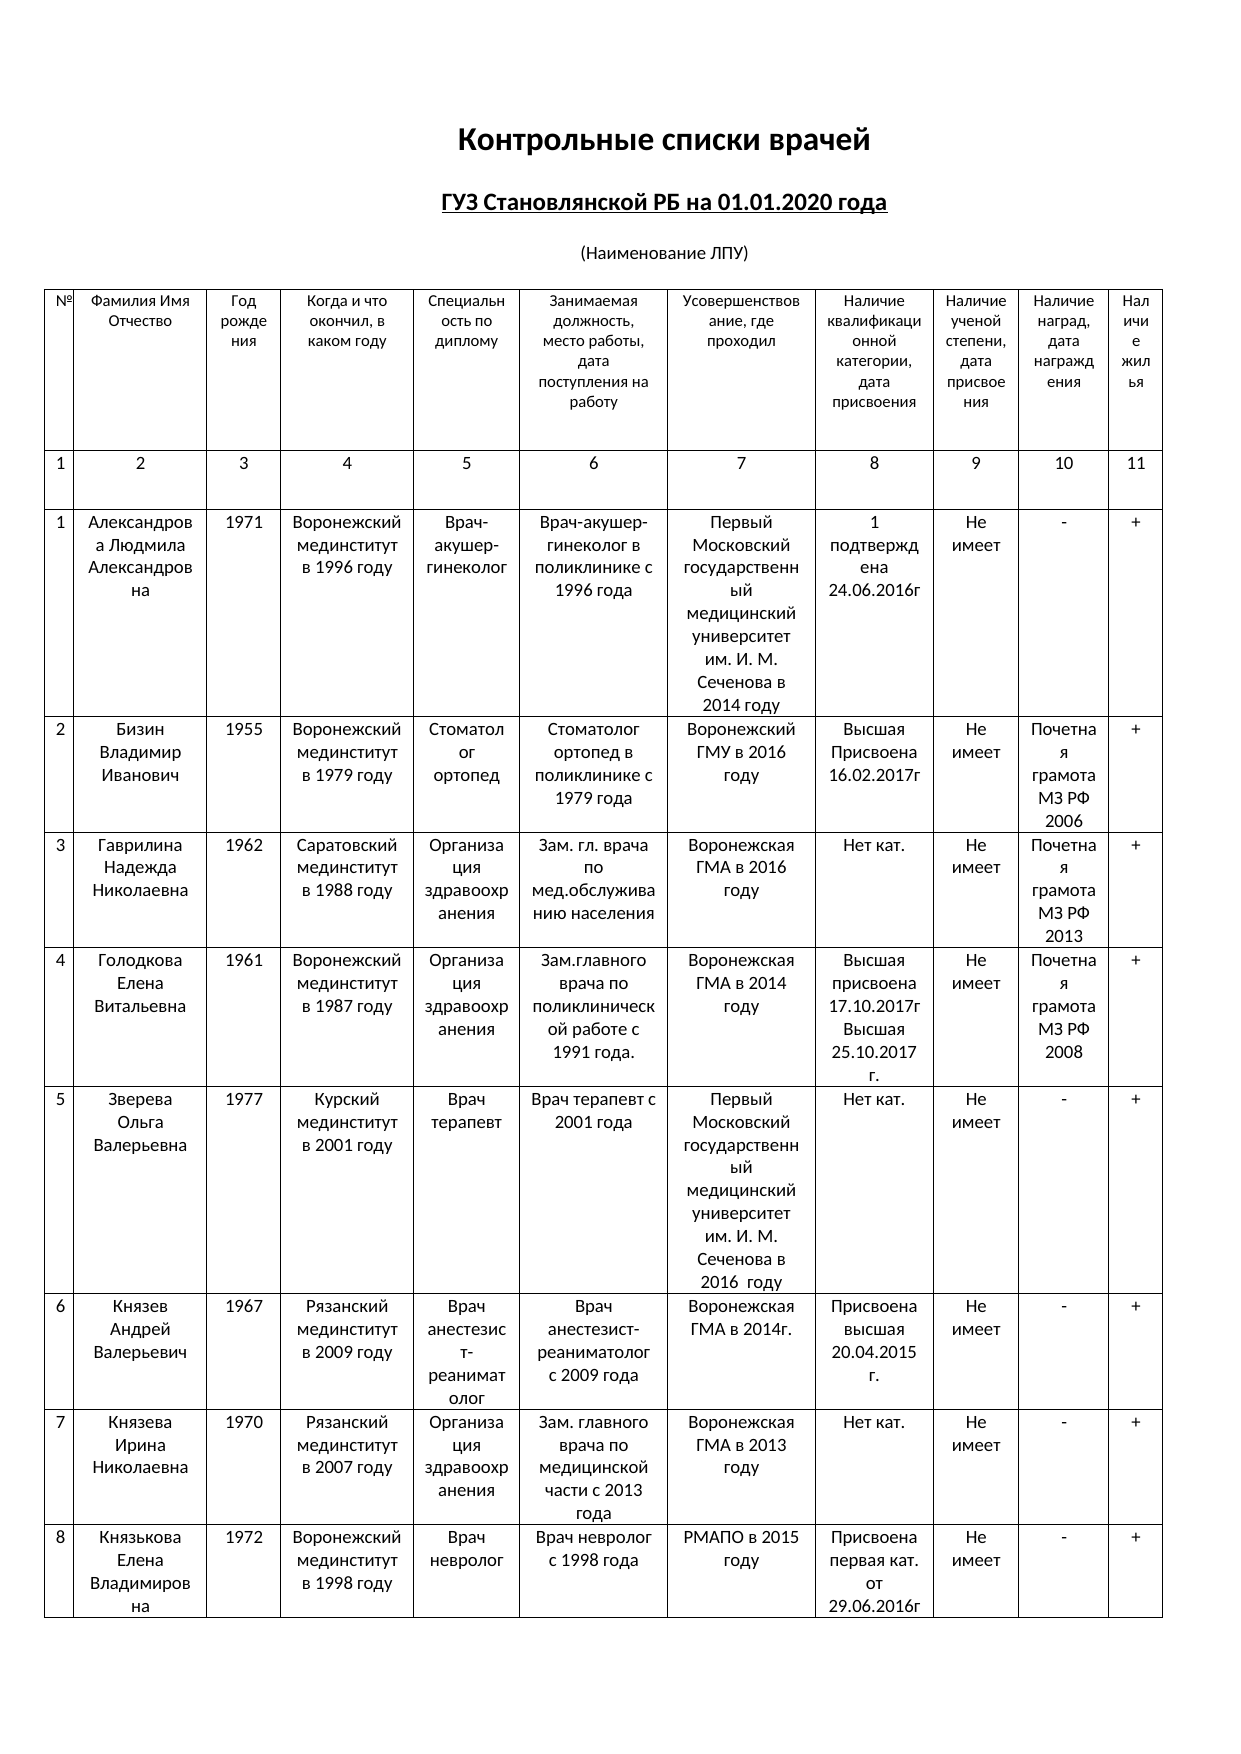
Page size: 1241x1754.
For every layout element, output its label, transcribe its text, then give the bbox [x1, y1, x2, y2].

table_cell Саратовский мединститут в 1988 году [281, 833, 413, 947]
table_cell Не имеет [934, 1087, 1018, 1293]
table_cell 3 [207, 451, 280, 509]
table_cell Воронежский ГМУ в 2016 году [668, 717, 815, 832]
table_cell 1971 [207, 510, 280, 716]
table_cell Врач терапевт [414, 1087, 519, 1293]
table_cell 1 [45, 451, 73, 509]
table_cell Не имеет [934, 948, 1018, 1086]
table_cell Бизин Владимир Иванович [74, 717, 206, 832]
table_cell 6 [520, 451, 667, 509]
table_cell 1961 [207, 948, 280, 1086]
table_cell 5 [45, 1087, 73, 1293]
table_cell + [1109, 833, 1162, 947]
table_header Специальность по диплому [414, 290, 519, 450]
table_cell Голодкова Елена Витальевна [74, 948, 206, 1086]
table_cell 8 [816, 451, 933, 509]
table_cell Не имеет [934, 510, 1018, 716]
table_cell 1 [45, 510, 73, 716]
table_cell Врач анестезист-реаниматолог с 2009 года [520, 1294, 667, 1409]
table_header № [45, 290, 73, 450]
table_cell Высшая присвоена 17.10.2017г Высшая 25.10.2017 г. [816, 948, 933, 1086]
table_cell - [1019, 1410, 1108, 1524]
table_cell Организация здравоохранения [414, 948, 519, 1086]
table_cell 1967 [207, 1294, 280, 1409]
table_cell 8 [45, 1525, 73, 1617]
table_header Год рождения [207, 290, 280, 450]
table_cell Присвоена высшая 20.04.2015 г. [816, 1294, 933, 1409]
table_header Усовершенствование, где проходил [668, 290, 815, 450]
table_cell Воронежская ГМА в 2016 году [668, 833, 815, 947]
table_cell Нет кат. [816, 833, 933, 947]
table_cell Воронежский мединститут в 1987 году [281, 948, 413, 1086]
table_cell Врач терапевт с 2001 года [520, 1087, 667, 1293]
table_cell + [1109, 1087, 1162, 1293]
table_header Фамилия Имя Отчество [74, 290, 206, 450]
table_header Наличие жилья [1109, 290, 1162, 450]
table_cell Врач невролог с 1998 года [520, 1525, 667, 1617]
table_cell Курский мединститут в 2001 году [281, 1087, 413, 1293]
table_cell 1955 [207, 717, 280, 832]
text ГУЗ Становлянской РБ на 01.01.2020 года [177, 186, 1152, 216]
table_cell Почетная грамота МЗ РФ 2008 [1019, 948, 1108, 1086]
table_cell Врач анестезист-реаниматолог [414, 1294, 519, 1409]
table_cell 2 [74, 451, 206, 509]
table_cell Стоматолог ортопед в поликлинике с 1979 года [520, 717, 667, 832]
text Контрольные списки врачей [177, 118, 1152, 159]
table_cell - [1019, 1294, 1108, 1409]
table_cell Зверева Ольга Валерьевна [74, 1087, 206, 1293]
table_header Наличие квалификационной категории, дата присвоения [816, 290, 933, 450]
table_cell Организация здравоохранения [414, 1410, 519, 1524]
table_cell Врач-акушер-гинеколог [414, 510, 519, 716]
table_cell - [1019, 510, 1108, 716]
table_cell 10 [1019, 451, 1108, 509]
table_cell 1972 [207, 1525, 280, 1617]
table_cell 3 [45, 833, 73, 947]
table_header Наличие наград, дата награждения [1019, 290, 1108, 450]
table_cell 1962 [207, 833, 280, 947]
table_cell Воронежский мединститут в 1979 году [281, 717, 413, 832]
table_cell Воронежская ГМА в 2013 году [668, 1410, 815, 1524]
table_cell Воронежский мединститут в 1998 году [281, 1525, 413, 1617]
table_cell + [1109, 1525, 1162, 1617]
table_cell Не имеет [934, 1294, 1018, 1409]
table_cell Рязанский мединститут в 2009 году [281, 1294, 413, 1409]
table_cell Зам. гл. врача по мед.обслуживанию населения [520, 833, 667, 947]
table_cell Не имеет [934, 833, 1018, 947]
table_cell 1970 [207, 1410, 280, 1524]
table_cell Князева Ирина Николаевна [74, 1410, 206, 1524]
table_cell + [1109, 948, 1162, 1086]
table_cell Первый Московский государственный медицинский университет им. И. М. Сеченова в 2014 году [668, 510, 815, 716]
table_cell Присвоена первая кат. от 29.06.2016г [816, 1525, 933, 1617]
table_cell Князькова Елена Владимировна [74, 1525, 206, 1617]
table_cell Нет кат. [816, 1087, 933, 1293]
table_cell Почетная грамота МЗ РФ 2006 [1019, 717, 1108, 832]
table_cell 7 [45, 1410, 73, 1524]
table_cell Организация здравоохранения [414, 833, 519, 947]
table_header Когда и что окончил, в каком году [281, 290, 413, 450]
table_cell Зам.главного врача по поликлинической работе с 1991 года. [520, 948, 667, 1086]
table_cell - [1019, 1525, 1108, 1617]
table_cell 2 [45, 717, 73, 832]
table_cell 4 [45, 948, 73, 1086]
table_cell Нет кат. [816, 1410, 933, 1524]
table_cell Почетная грамота МЗ РФ 2013 [1019, 833, 1108, 947]
table_cell Рязанский мединститут в 2007 году [281, 1410, 413, 1524]
table_cell 4 [281, 451, 413, 509]
table_cell + [1109, 1294, 1162, 1409]
table_cell Воронежский мединститут в 1996 году [281, 510, 413, 716]
table_cell Не имеет [934, 717, 1018, 832]
table_cell Александрова Людмила Александровна [74, 510, 206, 716]
table_cell 1 подтверждена 24.06.2016г [816, 510, 933, 716]
table_cell Высшая Присвоена 16.02.2017г [816, 717, 933, 832]
table_cell РМАПО в 2015 году [668, 1525, 815, 1617]
table_header Занимаемая должность, место работы, дата поступления на работу [520, 290, 667, 450]
table_cell Не имеет [934, 1410, 1018, 1524]
text (Наименование ЛПУ) [177, 242, 1152, 264]
table_cell Врач невролог [414, 1525, 519, 1617]
table_cell + [1109, 1410, 1162, 1524]
table_cell Стоматолог ортопед [414, 717, 519, 832]
table_cell Князев Андрей Валерьевич [74, 1294, 206, 1409]
table_cell 9 [934, 451, 1018, 509]
table_cell Первый Московский государственный медицинский университет им. И. М. Сеченова в 2016 году [668, 1087, 815, 1293]
table_cell + [1109, 510, 1162, 716]
table_cell Гаврилина Надежда Николаевна [74, 833, 206, 947]
table_cell 5 [414, 451, 519, 509]
table_cell 1977 [207, 1087, 280, 1293]
table_cell Врач-акушер-гинеколог в поликлинике с 1996 года [520, 510, 667, 716]
table_cell 7 [668, 451, 815, 509]
table_cell Зам. главного врача по медицинской части с 2013 года [520, 1410, 667, 1524]
table_cell - [1019, 1087, 1108, 1293]
table_cell 11 [1109, 451, 1162, 509]
table_cell Не имеет [934, 1525, 1018, 1617]
table_cell Воронежская ГМА в 2014 году [668, 948, 815, 1086]
table_cell 6 [45, 1294, 73, 1409]
table_header Наличие ученой степени, дата присвоения [934, 290, 1018, 450]
table_cell Воронежская ГМА в 2014г. [668, 1294, 815, 1409]
table_cell + [1109, 717, 1162, 832]
